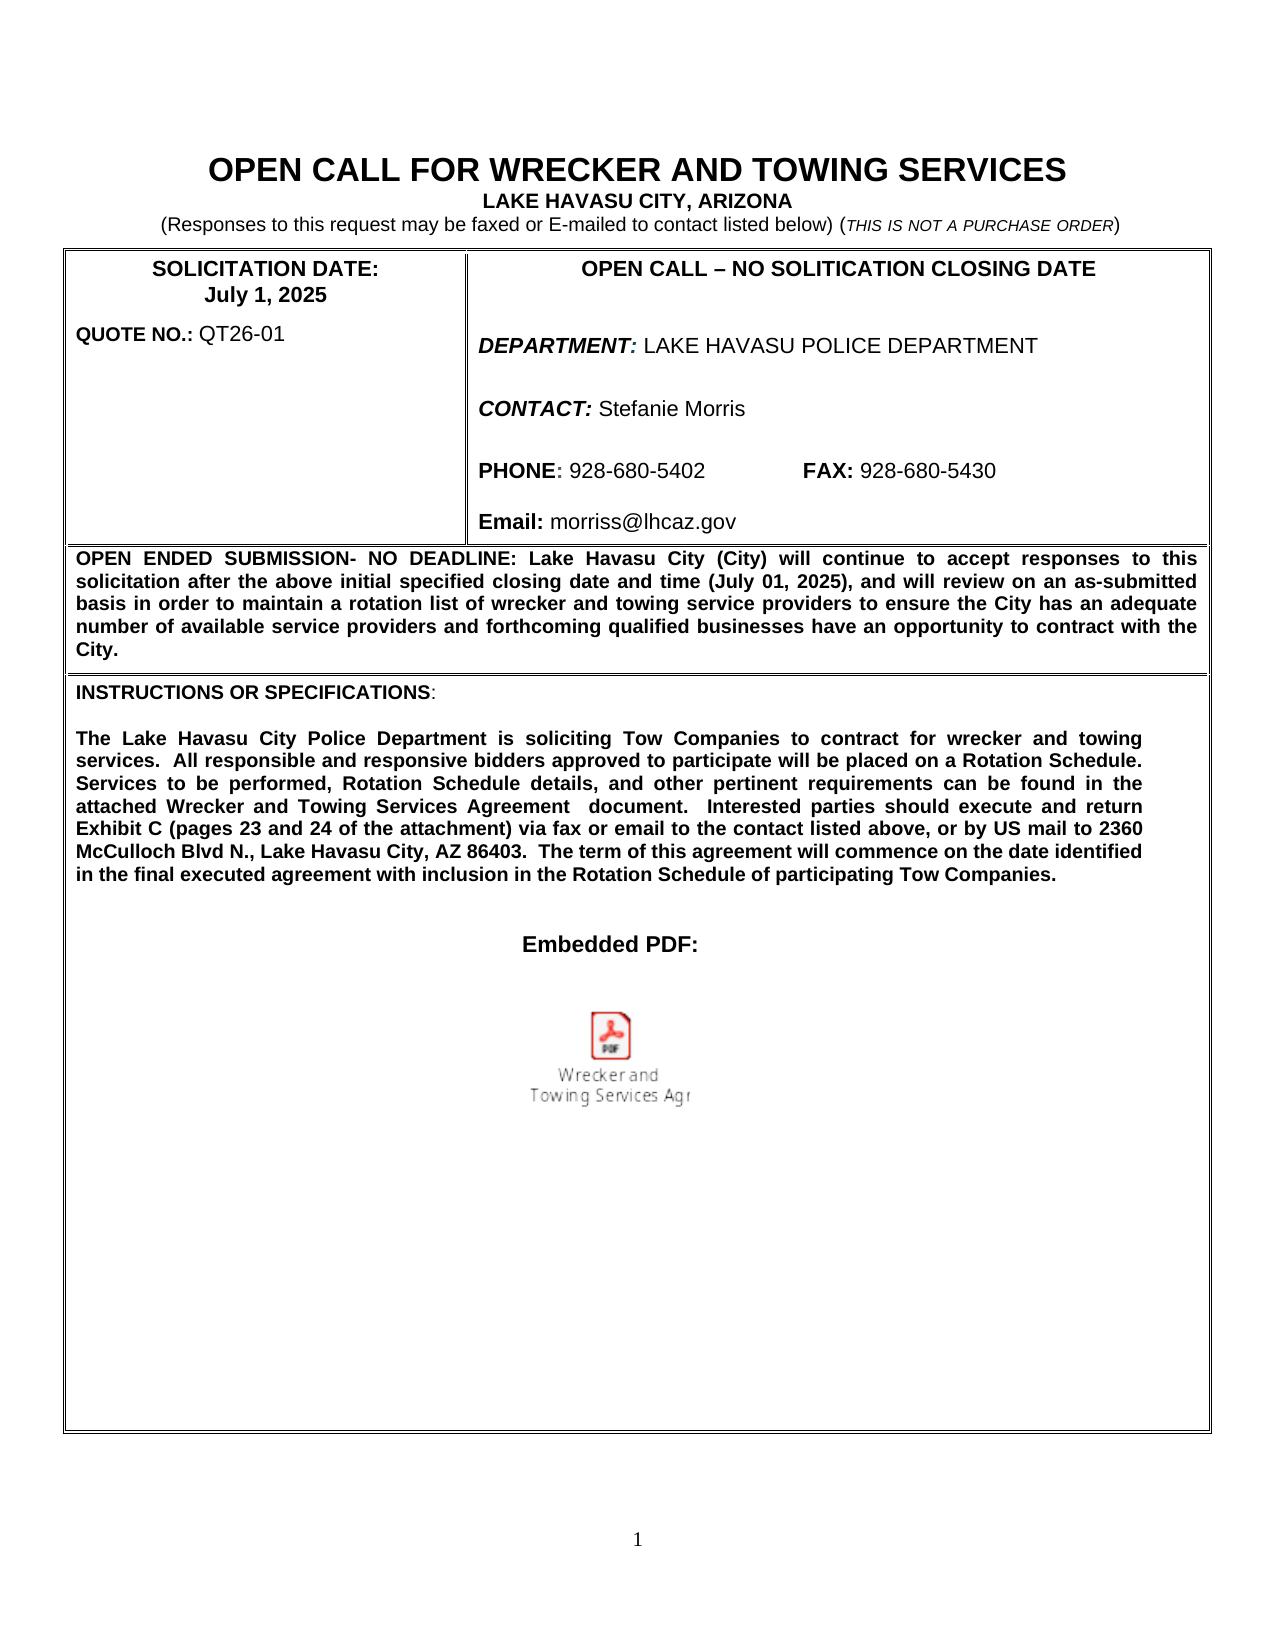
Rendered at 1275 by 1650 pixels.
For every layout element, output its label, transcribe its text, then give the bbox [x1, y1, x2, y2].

table_header OPEN CALL – NO SOLITICATION CLOSING DATE DEPARTMENT: LAKE HAVASU POLICE DEPARTMENT CONTACT: Stefanie Morris PHONE: 928-680-5402 FAX: 928-680-5430 Email: morriss@lhcaz.gov [467, 251, 1209, 544]
table_header SOLICITATION DATE: July 1, 2025 QUOTE NO.: QT26-01 [64, 249, 467, 544]
table_cell OPEN ENDED SUBMISSION- NO DEADLINE: Lake Havasu City (City) will continue to accept responses to this solicitation after the above initial specified closing date and time (July 01, 2025), and will review on an as-submitted basis in order to maintain a rotation list of wrecker and towing service providers to ensure the City has an adequate number of available service providers and forthcoming qualified businesses have an opportunity to contract with the City. [66, 544, 1209, 673]
table_header OPEN CALL FOR WRECKER AND TOWING SERVICES LAKE HAVASU CITY, ARIZONA (Responses to this request may be faxed or E-mailed to contact listed below) (this is not a purchase order) [84, 150, 1192, 235]
table_cell INSTRUCTIONS OR SPECIFICATIONS: The Lake Havasu City Police Department is soliciting Tow Companies to contract for wrecker and towing services. All responsible and responsive bidders approved to participate will be placed on a Rotation Schedule. Services to be performed, Rotation Schedule details, and other pertinent requirements can be found in the attached Wrecker and Towing Services Agreement document. Interested parties should execute and return Exhibit C (pages 23 and 24 of the attachment) via fax or email to the contact listed above, or by US mail to 2360 McCulloch Blvd N., Lake Havasu City, AZ 86403. The term of this agreement will commence on the date identified in the final executed agreement with inclusion in the Rotation Schedule of participating Tow Companies. Embedded PDF: [64, 673, 1211, 1430]
